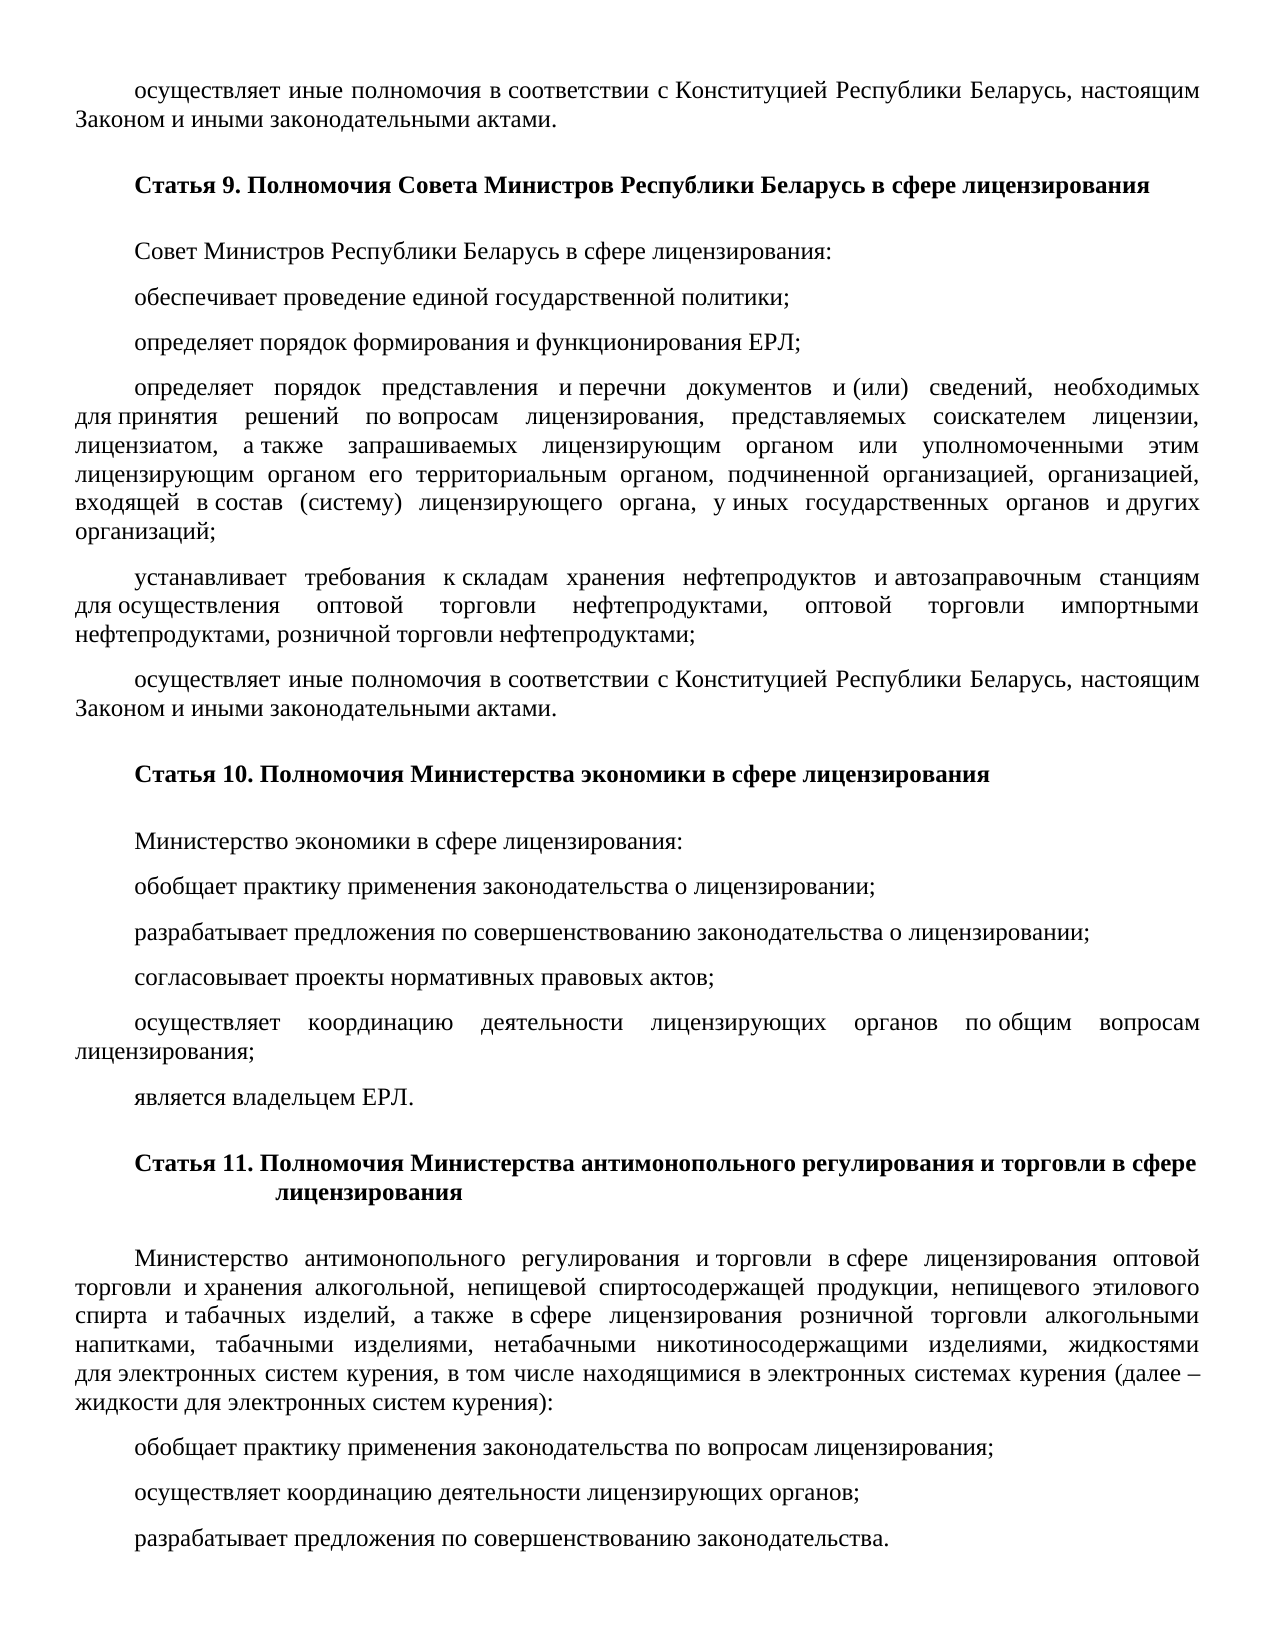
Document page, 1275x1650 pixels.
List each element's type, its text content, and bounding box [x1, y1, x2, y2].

text осуществляет координацию деятельности лицензирующих органов по общим вопросам лицензирования; [75, 1007, 1200, 1065]
text осуществляет иные полномочия в соответствии с Конституцией Республики Беларусь, настоящим Законом и иными законодательными актами. [75, 664, 1200, 722]
text устанавливает требования к складам хранения нефтепродуктов и автозаправочным станциям для осуществления оптовой торговли нефтепродуктами, оптовой торговли импортными нефтепродуктами, розничной торговли нефтепродуктами; [75, 562, 1200, 648]
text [75, 1432, 1200, 1461]
text обобщает практику применения законодательства о лицензировании; [75, 871, 1200, 900]
text Министерство экономики в сфере лицензирования: [75, 826, 1200, 854]
text является владельцем ЕРЛ. [75, 1082, 1200, 1110]
text определяет порядок формирования и функционирования ЕРЛ; [75, 327, 1200, 356]
text Совет Министров Республики Беларусь в сфере лицензирования: [75, 236, 1200, 265]
text Статья 10. Полномочия Министерства экономики в сфере лицензирования [134, 759, 1200, 788]
text определяет порядок представления и перечни документов и (или) сведений, необходимых для принятия решений по вопросам лицензирования, представляемых соискателем лицензии, лицензиатом, а также запрашиваемых лицензирующим органом или уполномоченными этим лицензирующим органом его территориальным органом, подчиненной организацией, организацией, входящей в состав (систему) лицензирующего органа, у иных государственных органов и других организаций; [75, 372, 1200, 545]
text осуществляет иные полномочия в соответствии с Конституцией Республики Беларусь, настоящим Законом и иными законодательными актами. [75, 75, 1200, 132]
text Статья 9. Полномочия Совета Министров Республики Беларусь в сфере лицензирования [134, 170, 1200, 199]
text обеспечивает проведение единой государственной политики; [75, 282, 1200, 310]
text разрабатывает предложения по совершенствованию законодательства о лицензировании; [75, 917, 1200, 945]
text Статья 11. Полномочия Министерства антимонопольного регулирования и торговли в сфере лицензирования [134, 1148, 1200, 1205]
text осуществляет координацию деятельности лицензирующих органов; [75, 1477, 1200, 1506]
text согласовывает проекты нормативных правовых актов; [75, 962, 1200, 991]
text разрабатывает предложения по совершенствованию законодательства. [75, 1523, 1200, 1552]
text Министерство антимонопольного регулирования и торговли в сфере лицензирования оптовой торговли и хранения алкогольной, непищевой спиртосодержащей продукции, непищевого этилового спирта и табачных изделий, а также в сфере лицензирования розничной торговли алкогольными напитками, табачными изделиями, нетабачными никотиносодержащими изделиями, жидкостями для электронных систем курения, в том числе находящимися в электронных системах курения (далее – жидкости для электронных систем курения): [75, 1243, 1200, 1415]
